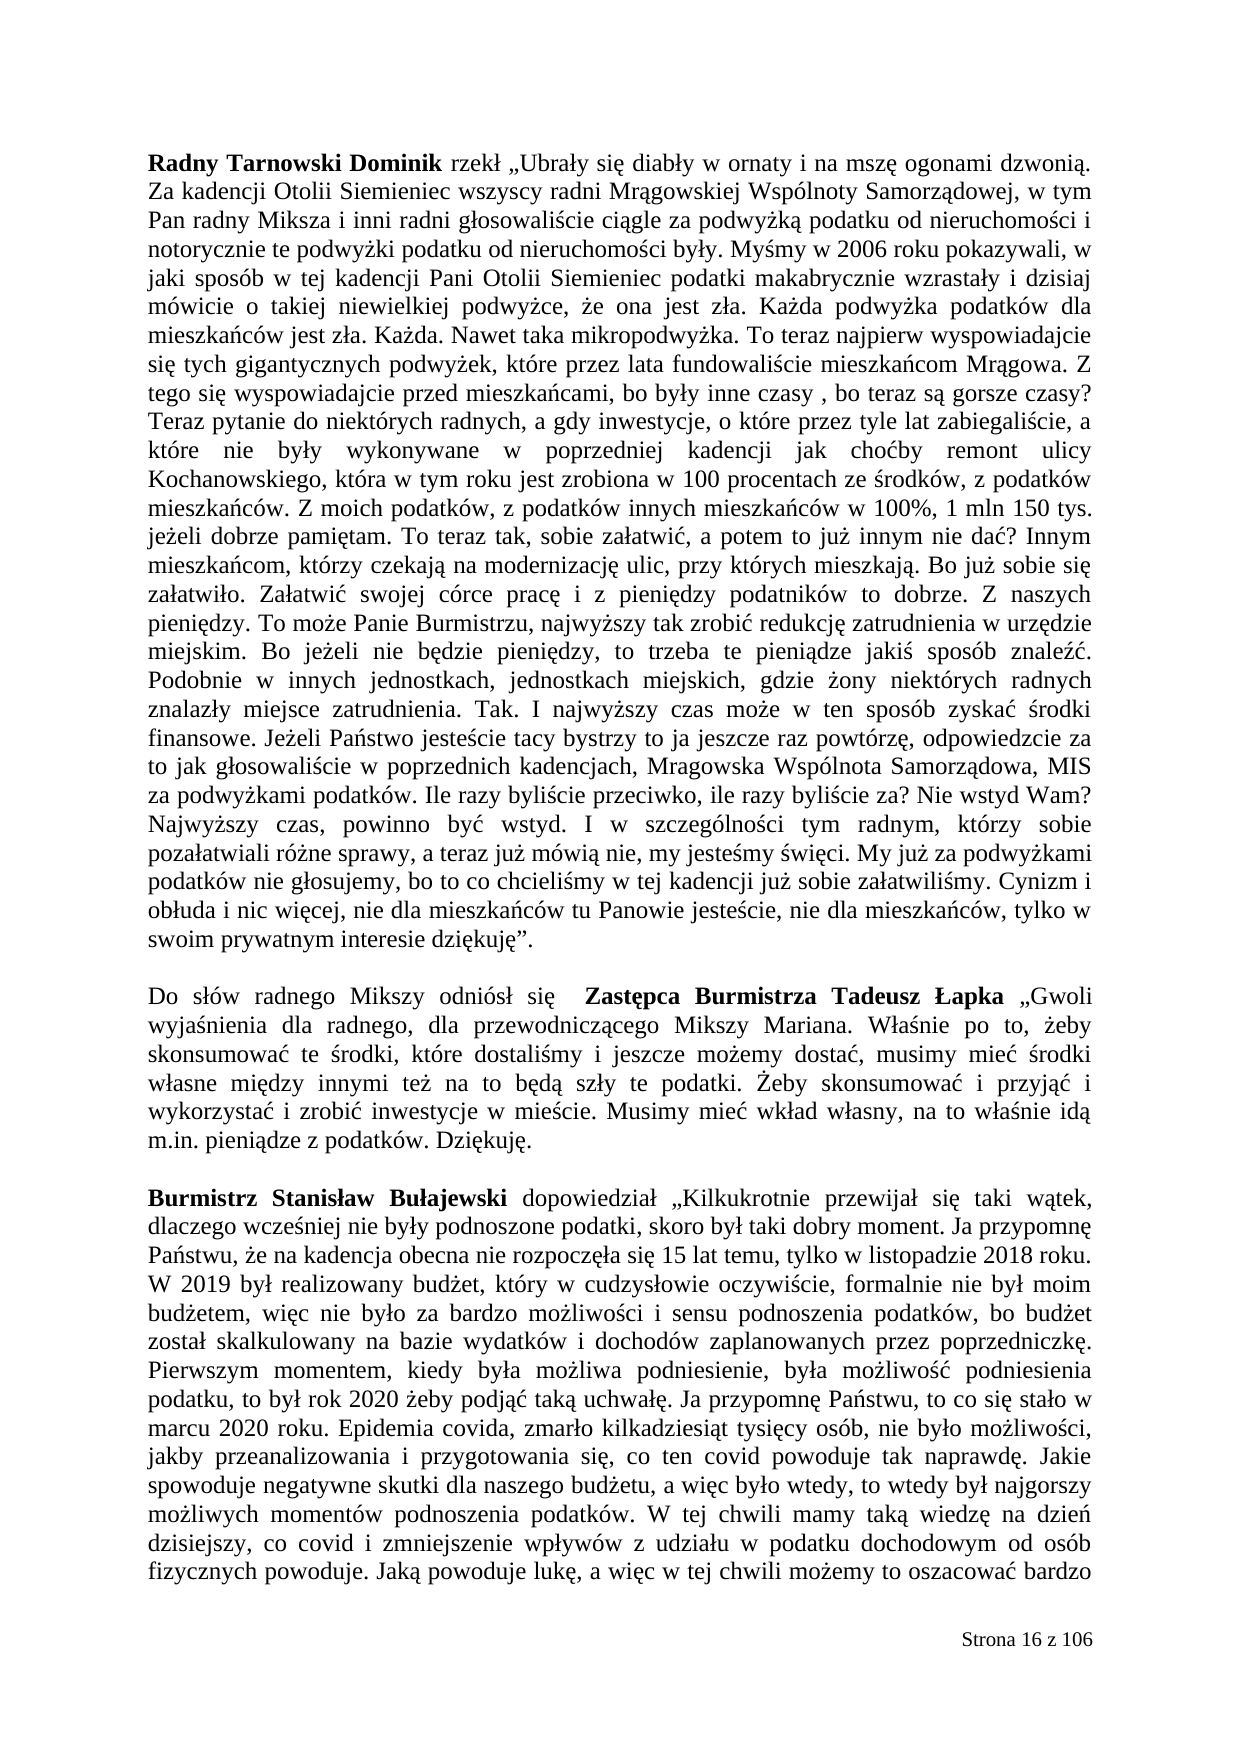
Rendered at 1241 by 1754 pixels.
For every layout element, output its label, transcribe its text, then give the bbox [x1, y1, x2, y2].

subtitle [148, 1183, 1093, 1585]
subtitle Radny Tarnowski Dominik rzekł „Ubrały się diabły w ornaty i na mszę ogonami dzwonią. Za kadencji Otolii Siemieniec wszyscy radni Mrągowskiej Wspólnoty Samorządowej, w tym Pan radny Miksza i inni radni głosowaliście ciągle za podwyżką podatku od nieruchomości i notorycznie te podwyżki podatku od nieruchomości były. Myśmy w 2006 roku pokazywali, w jaki sposób w tej kadencji Pani Otolii Siemieniec podatki makabrycznie wzrastały i dzisiaj mówicie o takiej niewielkiej podwyżce, że ona jest zła. Każda podwyżka podatków dla mieszkańców jest zła. Każda. Nawet taka mikropodwyżka. To teraz najpierw wyspowiadajcie się tych gigantycznych podwyżek, które przez lata fundowaliście mieszkańcom Mrągowa. Z tego się wyspowiadajcie przed mieszkańcami, bo były inne czasy , bo teraz są gorsze czasy? Teraz pytanie do niektórych radnych, a gdy inwestycje, o które przez tyle lat zabiegaliście, a które nie były wykonywane w poprzedniej kadencji jak choćby remont ulicy Kochanowskiego, która w tym roku jest zrobiona w 100 procentach ze środków, z podatków mieszkańców. Z moich podatków, z podatków innych mieszkańców w 100%, 1 mln 150 tys. jeżeli dobrze pamiętam. To teraz tak, sobie załatwić, a potem to już innym nie dać? Innym mieszkańcom, którzy czekają na modernizację ulic, przy których mieszkają. Bo już sobie się załatwiło. Załatwić swojej córce pracę i z pieniędzy podatników to dobrze. Z naszych pieniędzy. To może Panie Burmistrzu, najwyższy tak zrobić redukcję zatrudnienia w urzędzie miejskim. Bo jeżeli nie będzie pieniędzy, to trzeba te pieniądze jakiś sposób znaleźć. Podobnie w innych jednostkach, jednostkach miejskich, gdzie żony niektórych radnych znalazły miejsce zatrudnienia. Tak. I najwyższy czas może w ten sposób zyskać środki finansowe. Jeżeli Państwo jesteście tacy bystrzy to ja jeszcze raz powtórzę, odpowiedzcie za to jak głosowaliście w poprzednich kadencjach, Mragowska Wspólnota Samorządowa, MIS za podwyżkami podatków. Ile razy byliście przeciwko, ile razy byliście za? Nie wstyd Wam? Najwyższy czas, powinno być wstyd. I w szczególności tym radnym, którzy sobie pozałatwiali różne sprawy, a teraz już mówią nie, my jesteśmy święci. My już za podwyżkami podatków nie głosujemy, bo to co chcieliśmy w tej kadencji już sobie załatwiliśmy. Cynizm i obłuda i nic więcej, nie dla mieszkańców tu Panowie jesteście, nie dla mieszkańców, tylko w swoim prywatnym interesie dziękuję”. [148, 148, 1093, 953]
subtitle Do słów radnego Mikszy odniósł się Zastępca Burmistrza Tadeusz Łapka „Gwoli wyjaśnienia dla radnego, dla przewodniczącego Mikszy Mariana. Właśnie po to, żeby skonsumować te środki, które dostaliśmy i jeszcze możemy dostać, musimy mieć środki własne między innymi też na to będą szły te podatki. Żeby skonsumować i przyjąć i wykorzystać i zrobić inwestycje w mieście. Musimy mieć wkład własny, na to właśnie idą m.in. pieniądze z podatków. Dziękuję. [148, 981, 1093, 1154]
